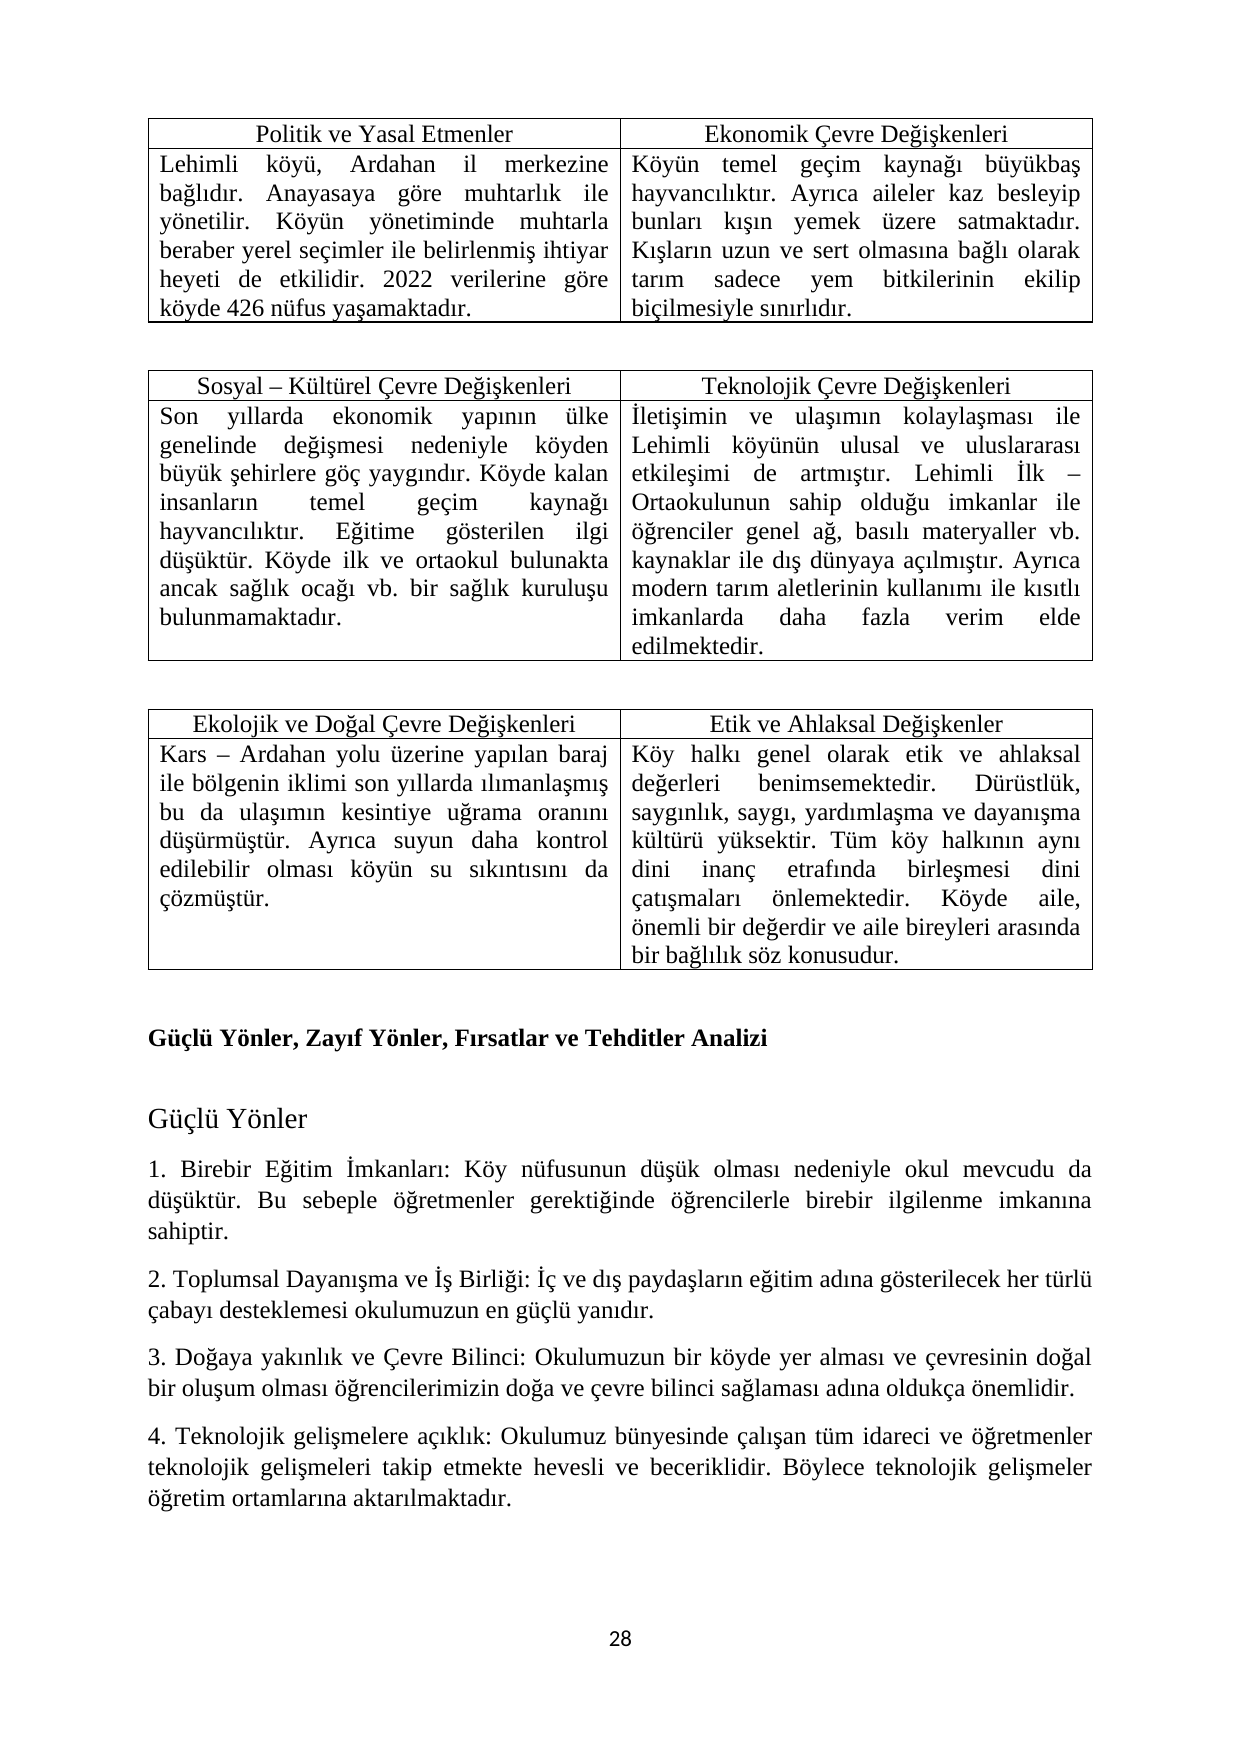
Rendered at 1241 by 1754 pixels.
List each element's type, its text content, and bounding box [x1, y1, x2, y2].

text 1. Birebir Eğitim İmkanları: Köy nüfusunun düşük olması nedeniyle okul mevcudu da düşüktür. Bu sebeple öğretmenler gerektiğinde öğrencilerle birebir ilgilenme imkanına sahiptir. [148, 1154, 1093, 1245]
text Güçlü Yönler [148, 1101, 1093, 1135]
table_cell İletişimin ve ulaşımın kolaylaşması ile Lehimli köyünün ulusal ve uluslararası etkileşimi de artmıştır. Lehimli İlk – Ortaokulunun sahip olduğu imkanlar ile öğrenciler genel ağ, basılı materyaller vb. kaynaklar ile dış dünyaya açılmıştır. Ayrıca modern tarım aletlerinin kullanımı ile kısıtlı imkanlarda daha fazla verim elde edilmektedir. [621, 401, 1092, 660]
subtitle Güçlü Yönler, Zayıf Yönler, Fırsatlar ve Tehditler Analizi [148, 1023, 1093, 1052]
table_header Sosyal – Kültürel Çevre Değişkenleri [149, 371, 620, 400]
text 3. Doğaya yakınlık ve Çevre Bilinci: Okulumuzun bir köyde yer alması ve çevresinin doğal bir oluşum olması öğrencilerimizin doğa ve çevre bilinci sağlaması adına oldukça önemlidir. [148, 1342, 1093, 1402]
table_header Ekonomik Çevre Değişkenleri [621, 119, 1092, 148]
table_cell Kars – Ardahan yolu üzerine yapılan baraj ile bölgenin iklimi son yıllarda ılımanlaşmış bu da ulaşımın kesintiye uğrama oranını düşürmüştür. Ayrıca suyun daha kontrol edilebilir olması köyün su sıkıntısını da çözmüştür. [149, 739, 620, 969]
table_header Ekolojik ve Doğal Çevre Değişkenleri [149, 710, 620, 738]
table_cell Köyün temel geçim kaynağı büyükbaş hayvancılıktır. Ayrıca aileler kaz besleyip bunları kışın yemek üzere satmaktadır. Kışların uzun ve sert olmasına bağlı olarak tarım sadece yem bitkilerinin ekilip biçilmesiyle sınırlıdır. [621, 149, 1092, 321]
table_header Etik ve Ahlaksal Değişkenler [621, 710, 1092, 738]
text 4. Teknolojik gelişmelere açıklık: Okulumuz bünyesinde çalışan tüm idareci ve öğretmenler teknolojik gelişmeleri takip etmekte hevesli ve beceriklidir. Böylece teknolojik gelişmeler öğretim ortamlarına aktarılmaktadır. [148, 1421, 1093, 1512]
table_header Teknolojik Çevre Değişkenleri [621, 371, 1092, 400]
table_cell Son yıllarda ekonomik yapının ülke genelinde değişmesi nedeniyle köyden büyük şehirlere göç yaygındır. Köyde kalan insanların temel geçim kaynağı hayvancılıktır. Eğitime gösterilen ilgi düşüktür. Köyde ilk ve ortaokul bulunakta ancak sağlık ocağı vb. bir sağlık kuruluşu bulunmamaktadır. [149, 401, 620, 660]
table_header Politik ve Yasal Etmenler [149, 119, 620, 148]
table_cell Köy halkı genel olarak etik ve ahlaksal değerleri benimsemektedir. Dürüstlük, saygınlık, saygı, yardımlaşma ve dayanışma kültürü yüksektir. Tüm köy halkının aynı dini inanç etrafında birleşmesi dini çatışmaları önlemektedir. Köyde aile, önemli bir değerdir ve aile bireyleri arasında bir bağlılık söz konusudur. [621, 739, 1092, 969]
text 2. Toplumsal Dayanışma ve İş Birliği: İç ve dış paydaşların eğitim adına gösterilecek her türlü çabayı desteklemesi okulumuzun en güçlü yanıdır. [148, 1264, 1093, 1323]
table_cell Lehimli köyü, Ardahan il merkezine bağlıdır. Anayasaya göre muhtarlık ile yönetilir. Köyün yönetiminde muhtarla beraber yerel seçimler ile belirlenmiş ihtiyar heyeti de etkilidir. 2022 verilerine göre köyde 426 nüfus yaşamaktadır. [149, 149, 620, 321]
